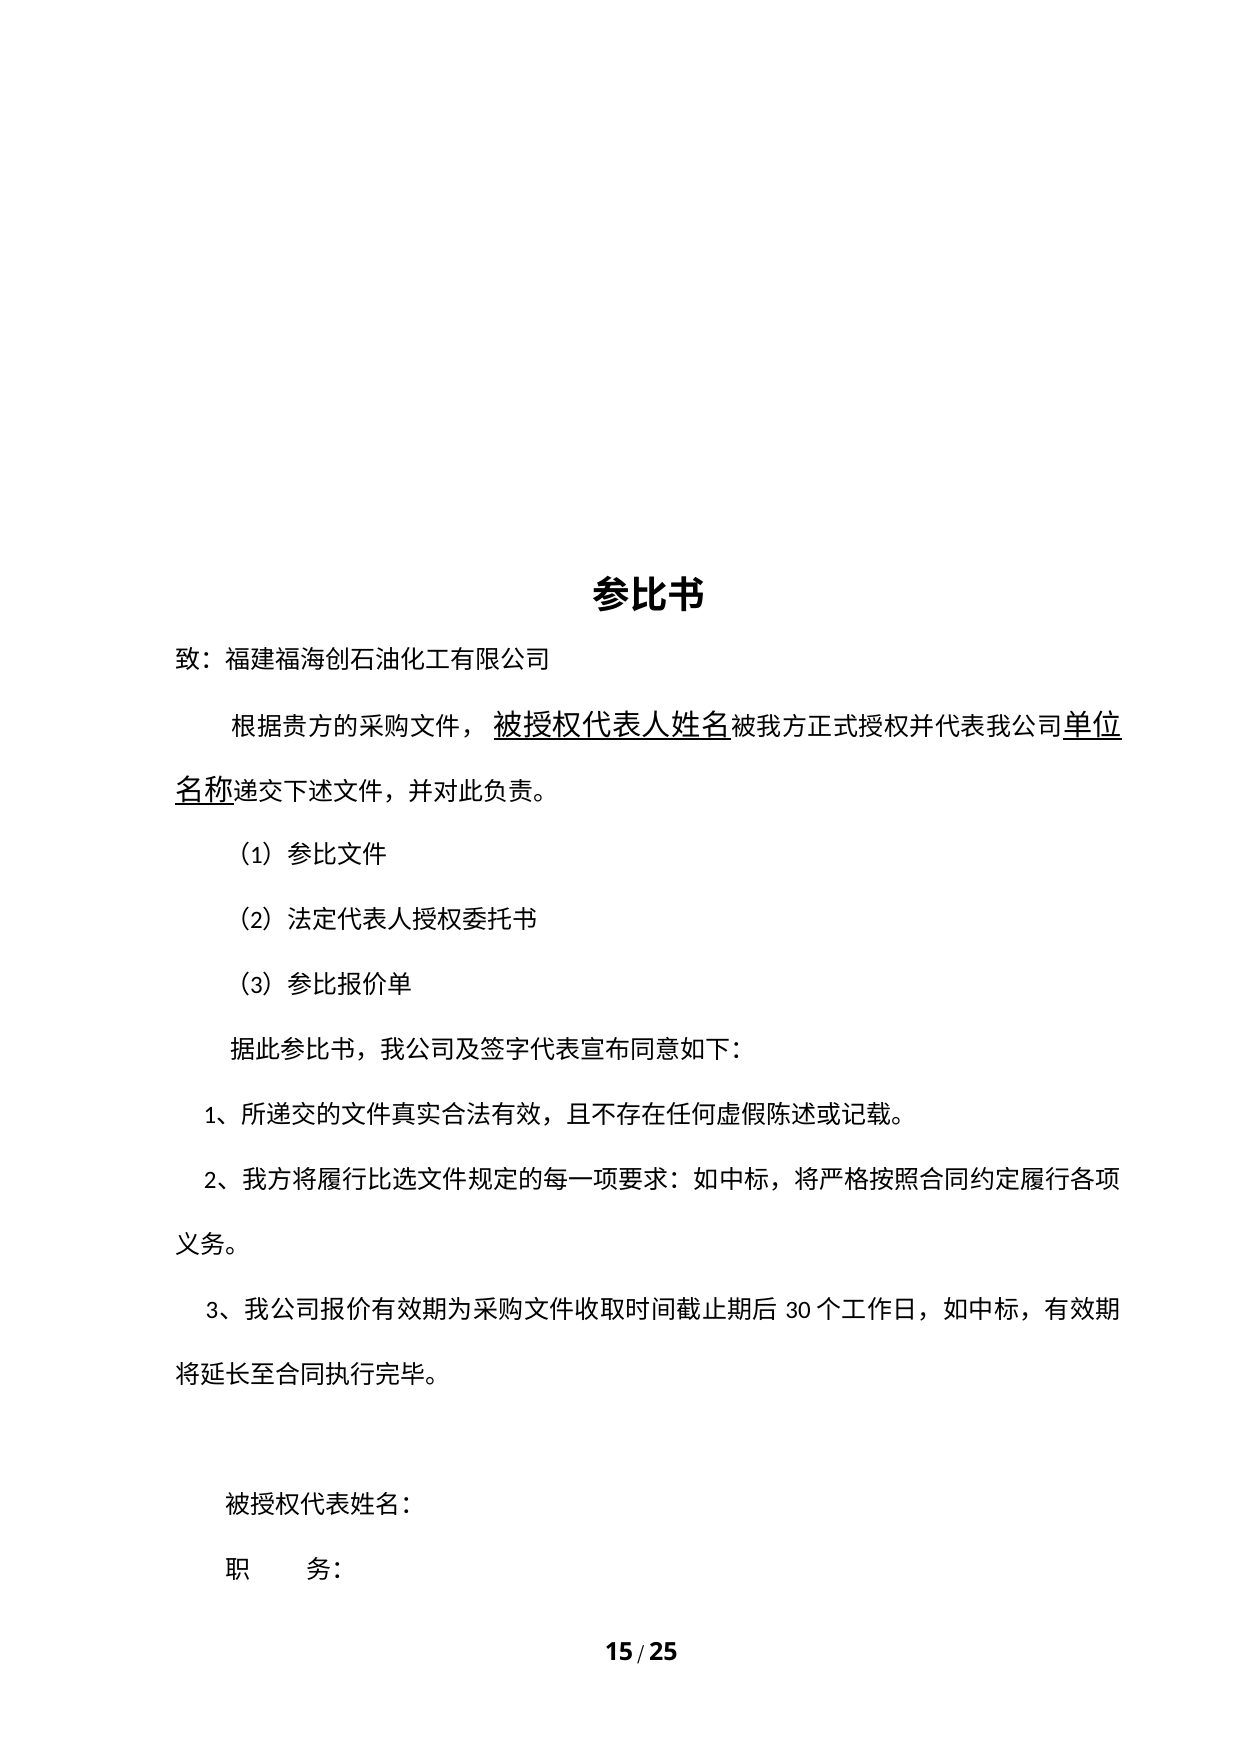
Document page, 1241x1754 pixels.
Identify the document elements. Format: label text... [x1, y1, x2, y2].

text 参比书 [175, 560, 1122, 625]
text 被授权代表姓名： [175, 1470, 1122, 1535]
text 1、所递交的文件真实合法有效，且不存在任何虚假陈述或记载。 [175, 1080, 1122, 1145]
text 2、我方将履行比选文件规定的每一项要求：如中标，将严格按照合同约定履行各项义务。 [175, 1145, 1122, 1275]
text 致：福建福海创石油化工有限公司 [175, 625, 1122, 690]
text （2）法定代表人授权委托书 [175, 885, 1122, 950]
text 根据贵方的采购文件， 被授权代表人姓名被我方正式授权并代表我公司单位名称递交下述文件，并对此负责。 [175, 690, 1122, 820]
text 3、我公司报价有效期为采购文件收取时间截止期后30个工作日，如中标，有效期将延长至合同执行完毕。 [175, 1275, 1122, 1405]
text （1）参比文件 [175, 820, 1122, 885]
text （3）参比报价单 [175, 950, 1122, 1015]
text 据此参比书，我公司及签字代表宣布同意如下： [175, 1015, 1122, 1080]
text 职 务： [175, 1535, 1122, 1600]
